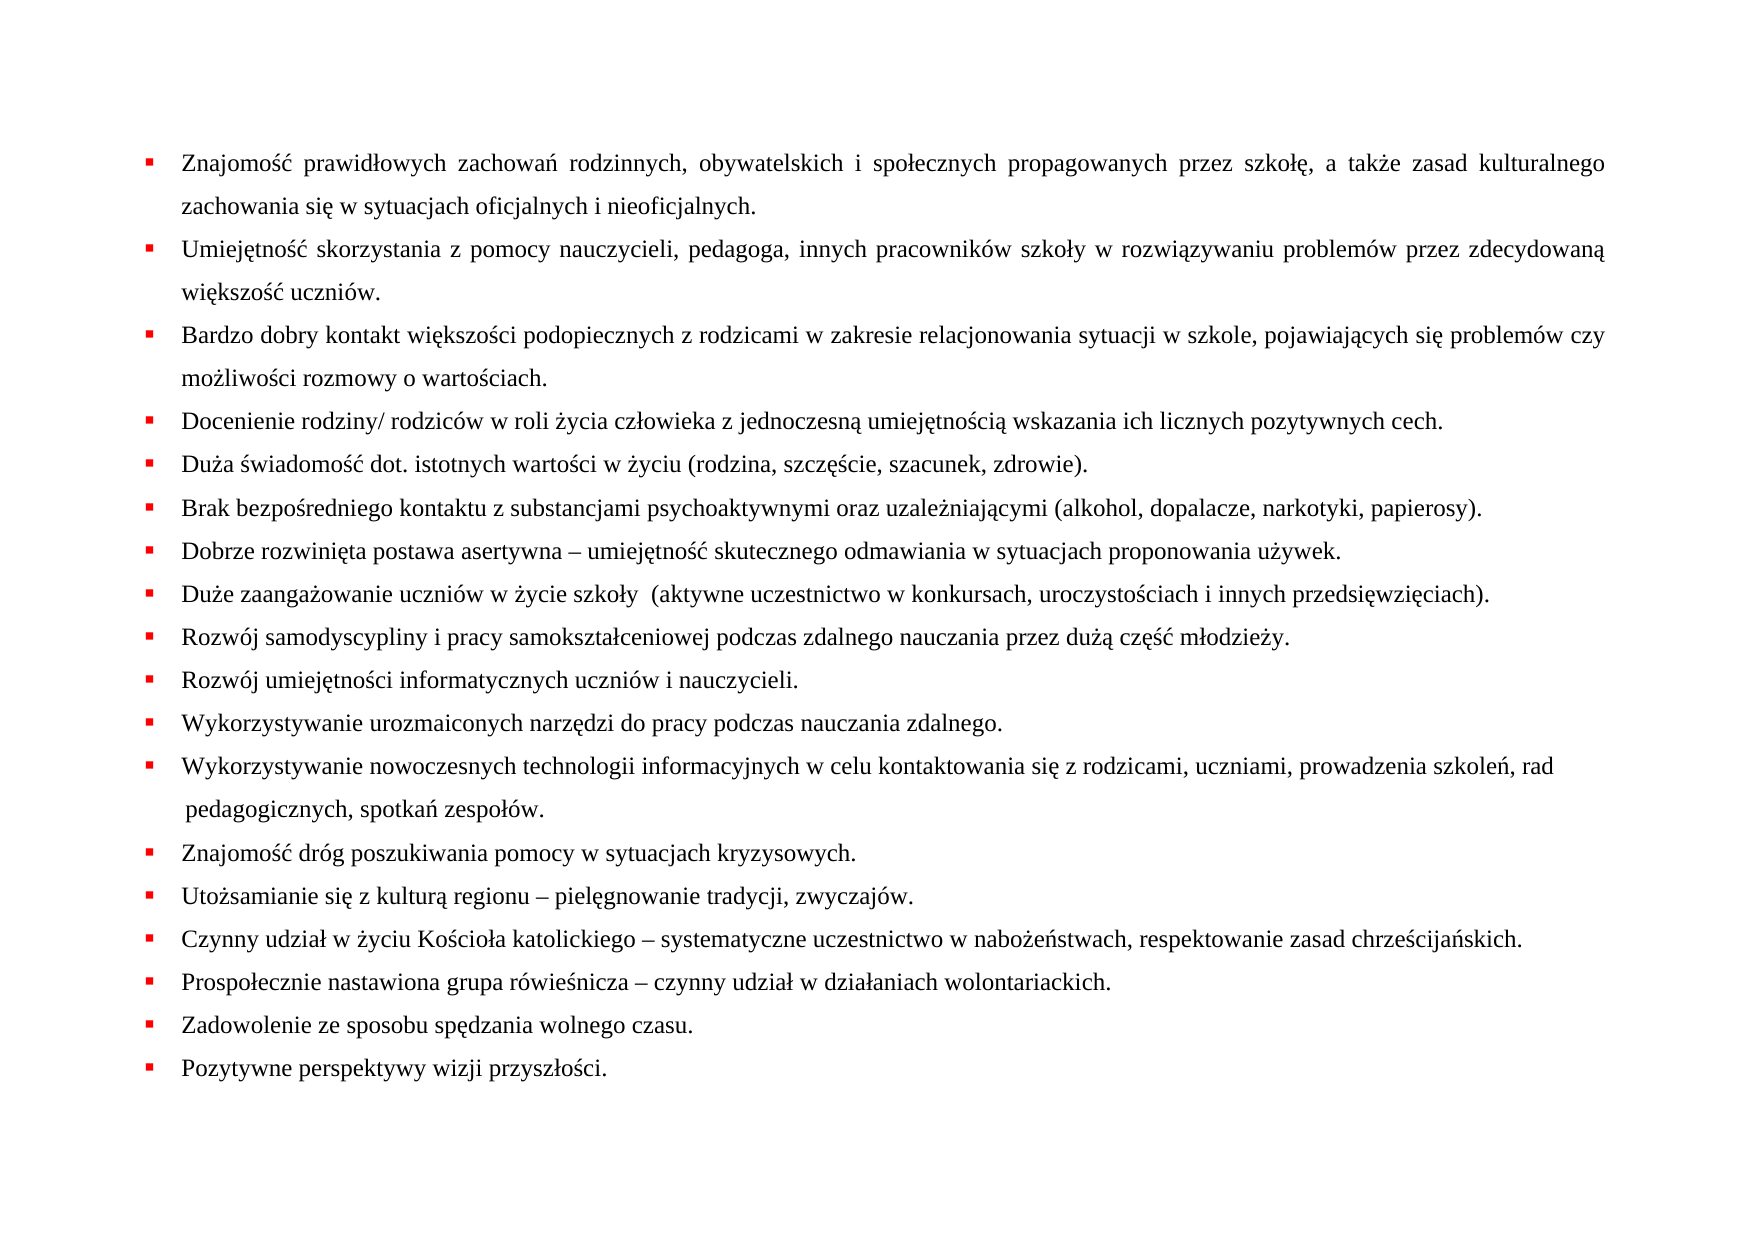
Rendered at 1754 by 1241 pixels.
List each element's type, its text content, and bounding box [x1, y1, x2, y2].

list Wykorzystywanie urozmaiconych narzędzi do pracy podczas nauczania zdalnego. [144, 708, 1606, 737]
list Utożsamianie się z kulturą regionu – pielęgnowanie tradycji, zwyczajów. [144, 881, 1606, 909]
list Zadowolenie ze sposobu spędzania wolnego czasu. [144, 1010, 1606, 1039]
list Rozwój samodyscypliny i pracy samokształceniowej podczas zdalnego nauczania przez dużą część młodzieży. [144, 622, 1606, 651]
list Duże zaangażowanie uczniów w życie szkoły (aktywne uczestnictwo w konkursach, uroczystościach i innych przedsięwzięciach). [144, 579, 1606, 608]
list Rozwój umiejętności informatycznych uczniów i nauczycieli. [144, 665, 1606, 694]
list Dobrze rozwinięta postawa asertywna – umiejętność skutecznego odmawiania w sytuacjach proponowania używek. [144, 536, 1606, 564]
list Prospołecznie nastawiona grupa rówieśnicza – czynny udział w działaniach wolontariackich. [144, 967, 1606, 996]
list Czynny udział w życiu Kościoła katolickiego – systematyczne uczestnictwo w nabożeństwach, respektowanie zasad chrześcijańskich. [144, 924, 1606, 953]
list Docenienie rodziny/ rodziców w roli życia człowieka z jednoczesną umiejętnością wskazania ich licznych pozytywnych cech. [144, 406, 1606, 435]
list Znajomość prawidłowych zachowań rodzinnych, obywatelskich i społecznych propagowanych przez szkołę, a także zasad kulturalnego zachowania się w sytuacjach oficjalnych i nieoficjalnych. [144, 148, 1606, 219]
list Bardzo dobry kontakt większości podopiecznych z rodzicami w zakresie relacjonowania sytuacji w szkole, pojawiających się problemów czy możliwości rozmowy o wartościach. [144, 320, 1606, 392]
list Brak bezpośredniego kontaktu z substancjami psychoaktywnymi oraz uzależniającymi (alkohol, dopalacze, narkotyki, papierosy). [144, 493, 1606, 521]
list Pozytywne perspektywy wizji przyszłości. [144, 1053, 1606, 1082]
list Wykorzystywanie nowoczesnych technologii informacyjnych w celu kontaktowania się z rodzicami, uczniami, prowadzenia szkoleń, rad [144, 751, 1606, 780]
list Duża świadomość dot. istotnych wartości w życiu (rodzina, szczęście, szacunek, zdrowie). [144, 449, 1606, 478]
text pedagogicznych, spotkań zespołów. [148, 794, 1606, 823]
list Znajomość dróg poszukiwania pomocy w sytuacjach kryzysowych. [144, 838, 1606, 866]
list Umiejętność skorzystania z pomocy nauczycieli, pedagoga, innych pracowników szkoły w rozwiązywaniu problemów przez zdecydowaną większość uczniów. [144, 234, 1606, 306]
